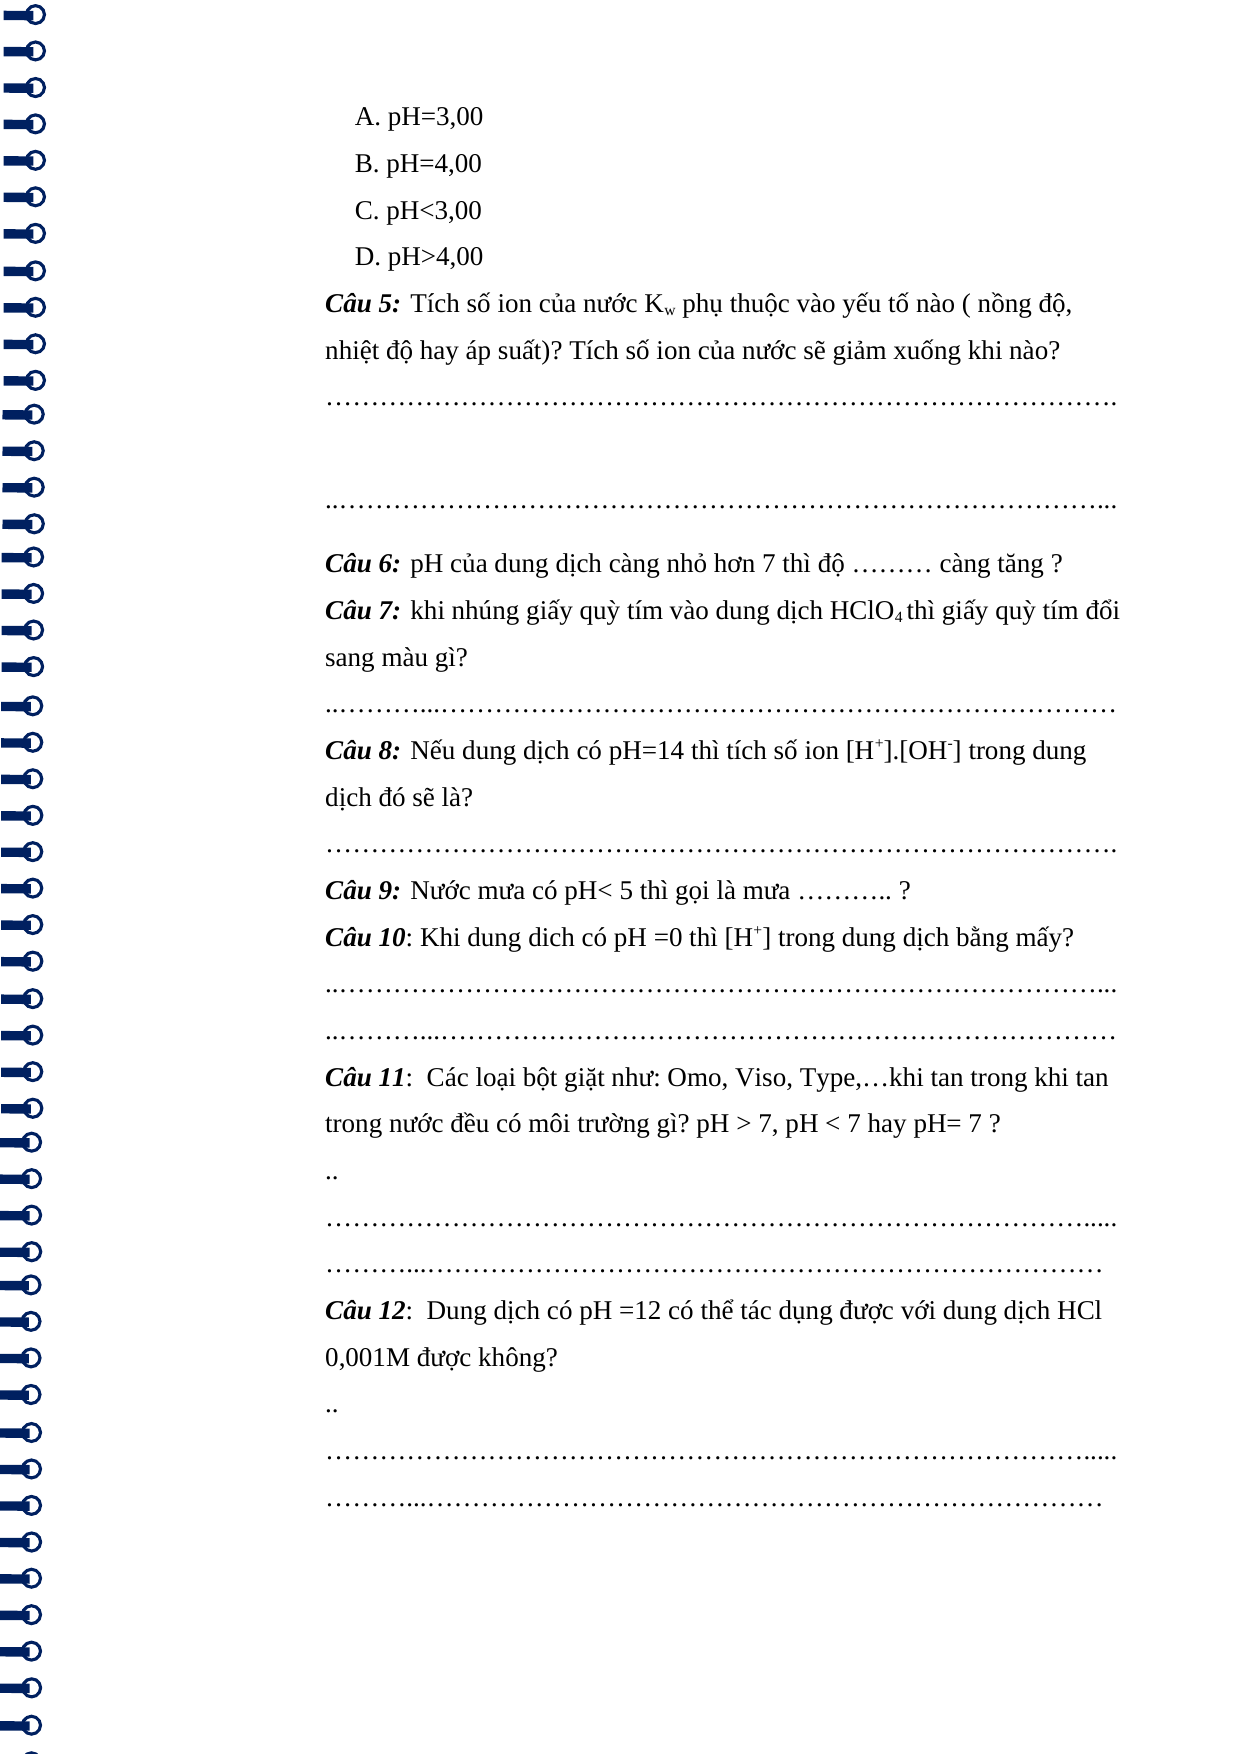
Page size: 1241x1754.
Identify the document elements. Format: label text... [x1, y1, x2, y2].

text Câu 11: Các loại bột giặt như: Omo, Viso, Type,…khi tan trong khi tan trong nước đều có môi trường gì? pH > 7, pH < 7 hay pH= 7 ? [325, 1061, 1122, 1139]
text D. pH>4,00 [325, 240, 1122, 272]
text Câu 10: Khi dung dich có pH =0 thì [H+] trong dung dịch bằng mấy? [325, 921, 1122, 952]
text Câu 9: Nước mưa có pH< 5 thì gọi là mưa ……….. ? [325, 874, 1122, 905]
text ..………………………………………………………………………….....………...………………………………………………………………… [325, 1388, 1122, 1512]
text Câu 5: Tích số ion của nước Kw phụ thuộc vào yếu tố nào ( nồng độ, nhiệt độ hay áp suất)? Tích số ion của nước sẽ giảm xuống khi nào? ……………………………………………………………………………...…………………………………………………………………………... Câu 6: pH của dung dịch càng nhỏ hơn 7 thì độ ……… càng tăng ? [325, 287, 1122, 579]
text ..…………………………………………………………………………... [325, 968, 1122, 999]
text A. pH=3,00 [325, 100, 1122, 132]
text ……………………………………………………………………………. [325, 828, 1122, 859]
text Câu 12: Dung dịch có pH =12 có thể tác dụng được với dung dịch HCl 0,001M được không? [325, 1294, 1122, 1372]
text Câu 7: khi nhúng giấy quỳ tím vào dung dịch HClO4 thì giấy quỳ tím đổi sang màu gì? [325, 594, 1122, 672]
text B. pH=4,00 [325, 147, 1122, 178]
text ..………………………………………………………………………….....………...………………………………………………………………… [325, 1154, 1122, 1279]
text Câu 8: Nếu dung dịch có pH=14 thì tích số ion [H+].[OH-] trong dung dịch đó sẽ là? [325, 734, 1122, 812]
text ..………...………………………………………………………………… [325, 1014, 1122, 1045]
text ..………...………………………………………………………………… [325, 688, 1122, 719]
text C. pH<3,00 [325, 194, 1122, 225]
